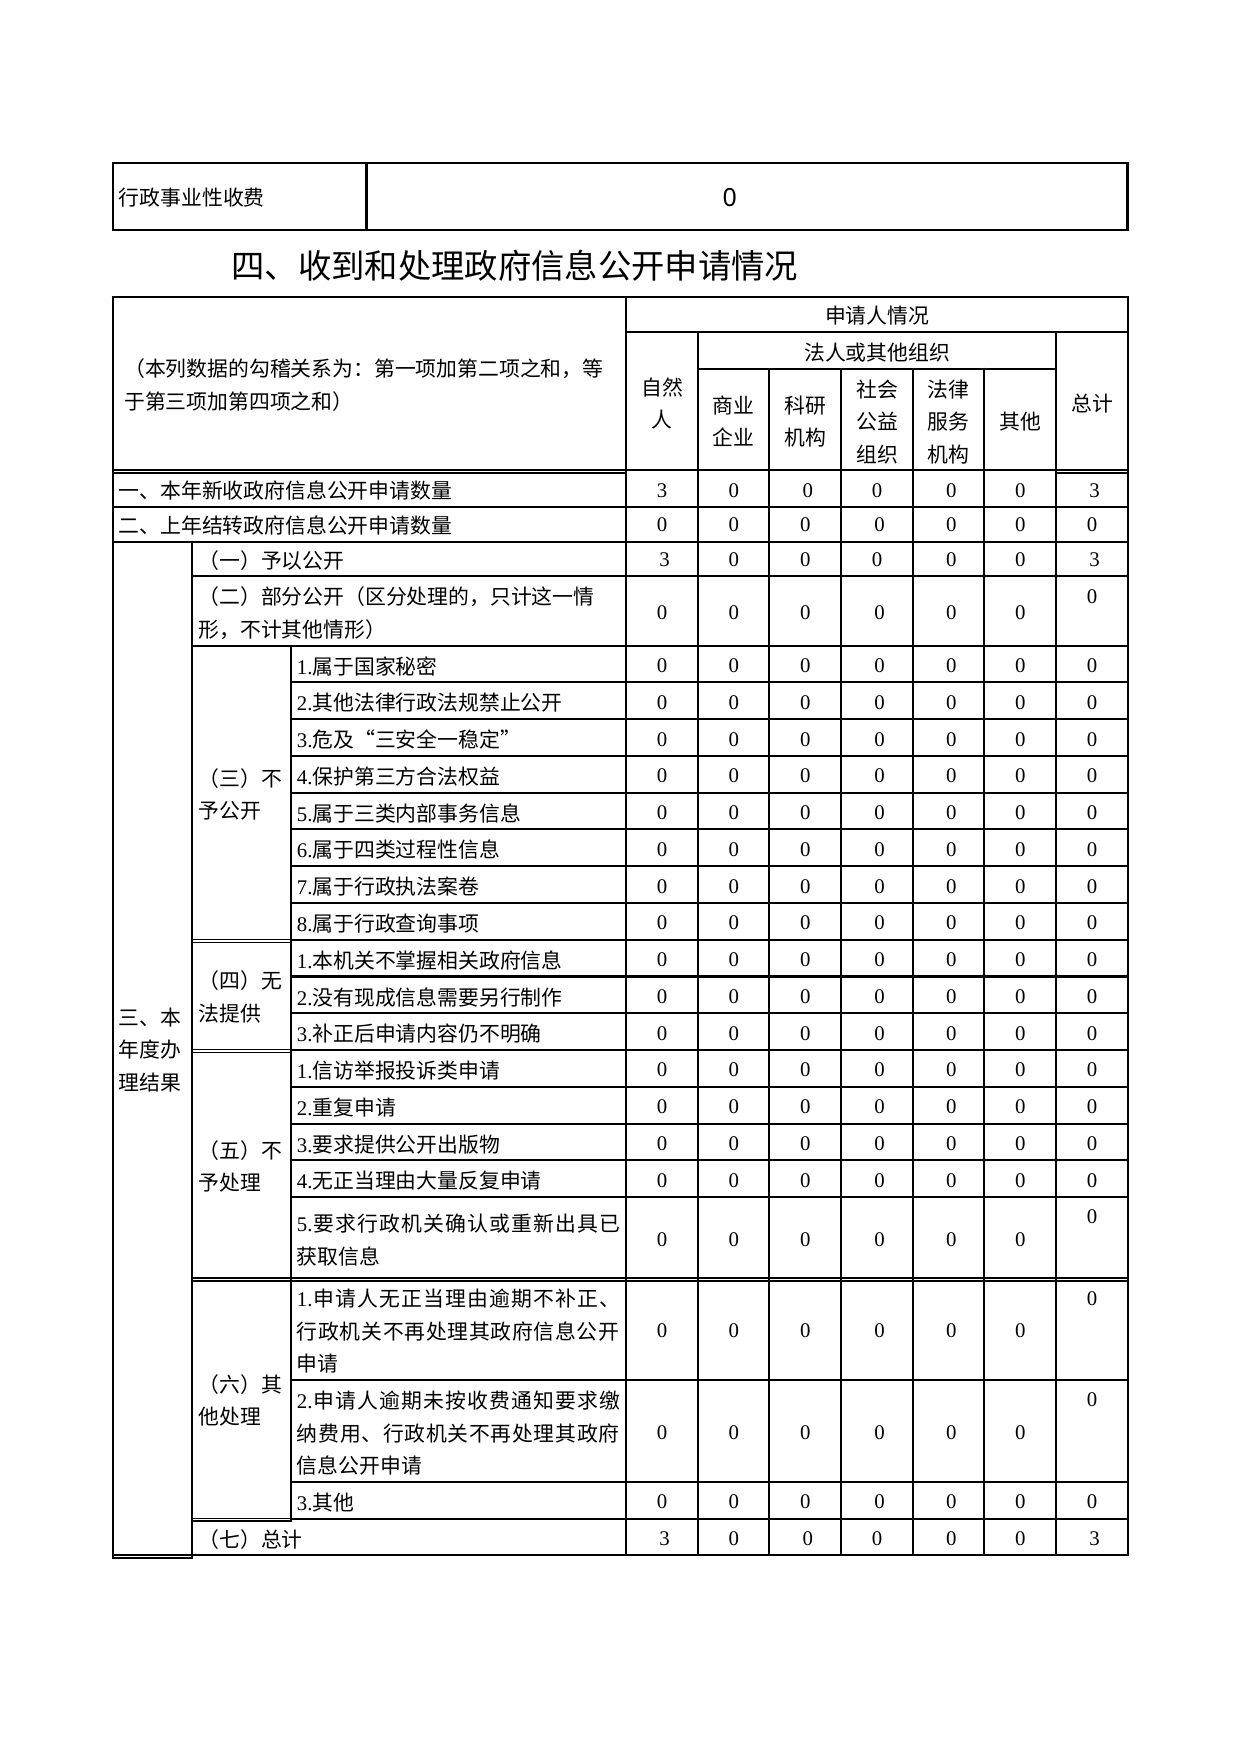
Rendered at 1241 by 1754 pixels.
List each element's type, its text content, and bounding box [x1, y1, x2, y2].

table_cell 0 [842, 1198, 912, 1277]
table_cell 0 [1057, 867, 1127, 902]
table_cell 1.申请人无正当理由逾期不补正、行政机关不再处理其政府信息公开申请 [292, 1282, 625, 1379]
table_cell 0 [627, 1088, 697, 1122]
table_cell 0 [985, 1014, 1055, 1049]
table_cell 行政事业性收费 [114, 164, 365, 229]
table_cell 0 [1057, 720, 1127, 755]
table_cell 0 [1057, 904, 1127, 939]
table_cell （四）无法提供 [193, 943, 290, 1049]
table_cell 0 [627, 647, 697, 681]
table_cell 0 [842, 941, 912, 975]
table_cell 0 [627, 867, 697, 902]
table_cell 一、本年新收政府信息公开申请数量 [114, 474, 625, 506]
table_cell 3.要求提供公开出版物 [292, 1125, 625, 1159]
table_cell （五）不予处理 [193, 1053, 290, 1277]
table_cell 0 [699, 1198, 768, 1277]
text 四、收到和处理政府信息公开申请情况 [187, 231, 1053, 296]
table_cell （三）不予公开 [193, 647, 290, 939]
table_cell 0 [914, 1198, 983, 1277]
table_cell 0 [627, 904, 697, 939]
table_cell 0 [1057, 1051, 1127, 1086]
table_cell 0 [914, 978, 983, 1012]
table_cell 0 [842, 1381, 912, 1481]
table_cell 8.属于行政查询事项 [292, 904, 625, 939]
table_cell 0 [1057, 794, 1127, 828]
table_cell 0 [699, 1381, 768, 1481]
table_cell 0 [1057, 941, 1127, 975]
table_cell 0 [914, 794, 983, 828]
table_cell （七）总计 [193, 1520, 625, 1554]
table_cell 0 [1057, 1282, 1127, 1379]
table_cell 0 [985, 471, 1055, 506]
table_cell 0 [914, 1520, 983, 1554]
table_cell 0 [985, 904, 1055, 939]
table_cell 6.属于四类过程性信息 [292, 830, 625, 865]
table_cell 0 [985, 978, 1055, 1012]
table_cell 0 [985, 794, 1055, 828]
table_cell 0 [627, 941, 697, 975]
table_cell 0 [770, 471, 840, 506]
table_cell 0 [842, 757, 912, 792]
table_cell 0 [770, 978, 840, 1012]
table_cell 0 [770, 757, 840, 792]
table_cell 0 [914, 720, 983, 755]
table_cell 0 [627, 720, 697, 755]
table_cell 4.保护第三方合法权益 [292, 757, 625, 792]
table_cell 1.本机关不掌握相关政府信息 [292, 941, 625, 975]
table_cell 0 [770, 1088, 840, 1122]
table_cell 1.属于国家秘密 [292, 647, 625, 681]
table_cell 0 [770, 941, 840, 975]
table_header 申请人情况 [627, 298, 1127, 331]
table_cell 0 [699, 978, 768, 1012]
table_cell 0 [627, 1282, 697, 1379]
table_cell 0 [627, 1483, 697, 1517]
table_cell 0 [985, 1161, 1055, 1196]
table_cell 0 [914, 1088, 983, 1122]
table_cell 0 [1057, 1088, 1127, 1122]
table_cell 0 [914, 1161, 983, 1196]
table_cell 0 [842, 1161, 912, 1196]
table_cell 0 [627, 757, 697, 792]
table_cell 0 [985, 1282, 1055, 1379]
table_cell 0 [842, 1088, 912, 1122]
table_cell 其他 [985, 370, 1055, 469]
table_cell 法律服务机构 [914, 370, 983, 469]
table_cell 0 [914, 830, 983, 865]
table_cell 0 [770, 1381, 840, 1481]
table_cell 0 [770, 1520, 840, 1554]
table_cell 0 [770, 794, 840, 828]
table_cell 0 [842, 1125, 912, 1159]
table_cell （二）部分公开（区分处理的，只计这一情形，不计其他情形） [193, 577, 625, 644]
table_cell 0 [770, 543, 840, 575]
table_cell 0 [627, 1198, 697, 1277]
table_cell 0 [699, 471, 768, 506]
table_cell 三、本年度办理结果 [114, 543, 191, 1554]
table_cell 0 [770, 1282, 840, 1379]
table_cell 社会公益组织 [842, 370, 912, 469]
table_cell 0 [770, 867, 840, 902]
table_cell 0 [770, 1051, 840, 1086]
table_cell 0 [770, 1014, 840, 1049]
table_cell 0 [627, 683, 697, 718]
table_cell 0 [842, 830, 912, 865]
table_cell 0 [627, 508, 697, 541]
table_cell 0 [699, 1088, 768, 1122]
table_cell 0 [770, 904, 840, 939]
table_cell 0 [770, 508, 840, 541]
table_cell 0 [985, 1198, 1055, 1277]
table_cell 3 [1057, 1520, 1127, 1554]
table_cell 0 [914, 1381, 983, 1481]
table_cell 0 [842, 794, 912, 828]
table_cell 0 [985, 1125, 1055, 1159]
table_cell 0 [699, 1014, 768, 1049]
table_cell 0 [699, 543, 768, 575]
table_cell 0 [699, 508, 768, 541]
table_cell 0 [770, 720, 840, 755]
table_cell 0 [1057, 1125, 1127, 1159]
table_cell 0 [627, 1014, 697, 1049]
table_cell 0 [985, 543, 1055, 575]
table_cell 0 [1057, 683, 1127, 718]
table_cell 3 [627, 543, 697, 575]
table_cell 0 [914, 543, 983, 575]
table_cell 0 [770, 647, 840, 681]
table_cell 商业 企业 [699, 370, 768, 469]
table_cell 3.补正后申请内容仍不明确 [292, 1014, 625, 1049]
table_cell 0 [842, 867, 912, 902]
table_cell 0 [627, 794, 697, 828]
table_header （本列数据的勾稽关系为：第一项加第二项之和，等于第三项加第四项之和） [114, 298, 625, 469]
table_cell 0 [699, 794, 768, 828]
table_cell 0 [699, 647, 768, 681]
table_cell 0 [699, 830, 768, 865]
table_cell 二、上年结转政府信息公开申请数量 [114, 508, 625, 541]
table_cell 0 [842, 978, 912, 1012]
table_cell （六）其他处理 [193, 1282, 290, 1517]
table_cell 0 [985, 720, 1055, 755]
table_cell 0 [842, 543, 912, 575]
table_cell 4.无正当理由大量反复申请 [292, 1161, 625, 1196]
table_cell 0 [627, 1161, 697, 1196]
table_cell 0 [1057, 1161, 1127, 1196]
table_cell 0 [770, 830, 840, 865]
table_cell 0 [985, 941, 1055, 975]
table_cell 0 [985, 867, 1055, 902]
table_cell 0 [914, 647, 983, 681]
table_cell 0 [842, 1014, 912, 1049]
table_cell 0 [914, 757, 983, 792]
table_cell 0 [627, 830, 697, 865]
table_cell 0 [914, 471, 983, 506]
table_cell 3.危及“三安全一稳定” [292, 720, 625, 755]
table_cell 0 [842, 508, 912, 541]
table_cell 0 [985, 1051, 1055, 1086]
table_cell 0 [699, 1520, 768, 1554]
table_cell 自然人 [627, 333, 697, 469]
table_cell 0 [914, 577, 983, 644]
table_cell 0 [842, 1520, 912, 1554]
table_cell 0 [914, 941, 983, 975]
table_cell 0 [1057, 978, 1127, 1012]
table_cell 0 [1057, 1198, 1127, 1277]
table_cell 0 [627, 577, 697, 644]
table_cell 0 [699, 1125, 768, 1159]
table_cell 0 [842, 577, 912, 644]
table_cell 3 [627, 1520, 697, 1554]
table_cell 0 [699, 1051, 768, 1086]
table_cell 科研 机构 [770, 370, 840, 469]
table_cell 0 [985, 647, 1055, 681]
table_cell 0 [985, 1520, 1055, 1554]
table_cell 0 [914, 508, 983, 541]
table_cell 3 [1057, 543, 1127, 575]
table_cell 0 [699, 1282, 768, 1379]
table_cell 0 [842, 683, 912, 718]
table_cell 0 [985, 1483, 1055, 1517]
table_cell 0 [770, 1161, 840, 1196]
table_cell 2.其他法律行政法规禁止公开 [292, 683, 625, 718]
table_cell 0 [985, 1381, 1055, 1481]
table_cell 5.要求行政机关确认或重新出具已获取信息 [292, 1198, 625, 1277]
table_cell 0 [699, 1161, 768, 1196]
table_cell 2.没有现成信息需要另行制作 [292, 978, 625, 1012]
table_cell 0 [914, 1483, 983, 1517]
table_cell 0 [842, 904, 912, 939]
table_cell 0 [914, 1014, 983, 1049]
table_cell 0 [699, 577, 768, 644]
table_cell 0 [770, 1483, 840, 1517]
table_cell 0 [1057, 1483, 1127, 1517]
table_cell 0 [368, 164, 1126, 229]
table_cell 0 [699, 720, 768, 755]
table_cell 2.重复申请 [292, 1088, 625, 1122]
table_cell 1.信访举报投诉类申请 [292, 1051, 625, 1086]
table_cell 0 [699, 1483, 768, 1517]
table_cell 0 [985, 757, 1055, 792]
table_cell 0 [627, 978, 697, 1012]
table_cell 法人或其他组织 [699, 333, 1055, 367]
table_cell 0 [985, 1088, 1055, 1122]
table_cell 0 [1057, 647, 1127, 681]
table_cell 0 [699, 867, 768, 902]
table_cell 0 [985, 577, 1055, 644]
table_cell 0 [842, 720, 912, 755]
table_cell 0 [699, 941, 768, 975]
table_cell 0 [1057, 1381, 1127, 1481]
table_cell （一）予以公开 [193, 543, 625, 575]
table_cell 0 [770, 577, 840, 644]
table_cell 0 [699, 683, 768, 718]
table_cell 7.属于行政执法案卷 [292, 867, 625, 902]
table_cell 3 [627, 471, 697, 506]
table_cell 总计 [1057, 333, 1127, 469]
table_cell 3 [1057, 474, 1127, 506]
table_cell 0 [914, 1125, 983, 1159]
table_cell 0 [914, 867, 983, 902]
table_cell 0 [914, 904, 983, 939]
table_cell 0 [985, 830, 1055, 865]
table_cell 0 [770, 683, 840, 718]
table_cell 0 [985, 683, 1055, 718]
table_cell 0 [842, 1483, 912, 1517]
table_cell 0 [770, 1198, 840, 1277]
table_cell 3.其他 [292, 1483, 625, 1517]
table_cell 0 [627, 1381, 697, 1481]
table_cell 0 [985, 508, 1055, 541]
table_cell 0 [770, 1125, 840, 1159]
table_cell 5.属于三类内部事务信息 [292, 794, 625, 828]
table_cell 0 [914, 1282, 983, 1379]
table_cell 0 [699, 757, 768, 792]
table_cell 0 [1057, 757, 1127, 792]
table_cell 0 [914, 683, 983, 718]
table_cell 0 [1057, 830, 1127, 865]
table_cell 0 [1057, 508, 1127, 541]
table_cell 0 [914, 1051, 983, 1086]
table_cell 0 [1057, 577, 1127, 644]
table_cell 0 [842, 647, 912, 681]
table_cell 0 [627, 1125, 697, 1159]
table_cell 0 [842, 471, 912, 506]
table_cell 0 [627, 1051, 697, 1086]
table_cell 0 [842, 1051, 912, 1086]
table_cell 2.申请人逾期未按收费通知要求缴纳费用、行政机关不再处理其政府信息公开申请 [292, 1381, 625, 1481]
table_cell 0 [842, 1282, 912, 1379]
table_cell 0 [699, 904, 768, 939]
table_cell 0 [1057, 1014, 1127, 1049]
